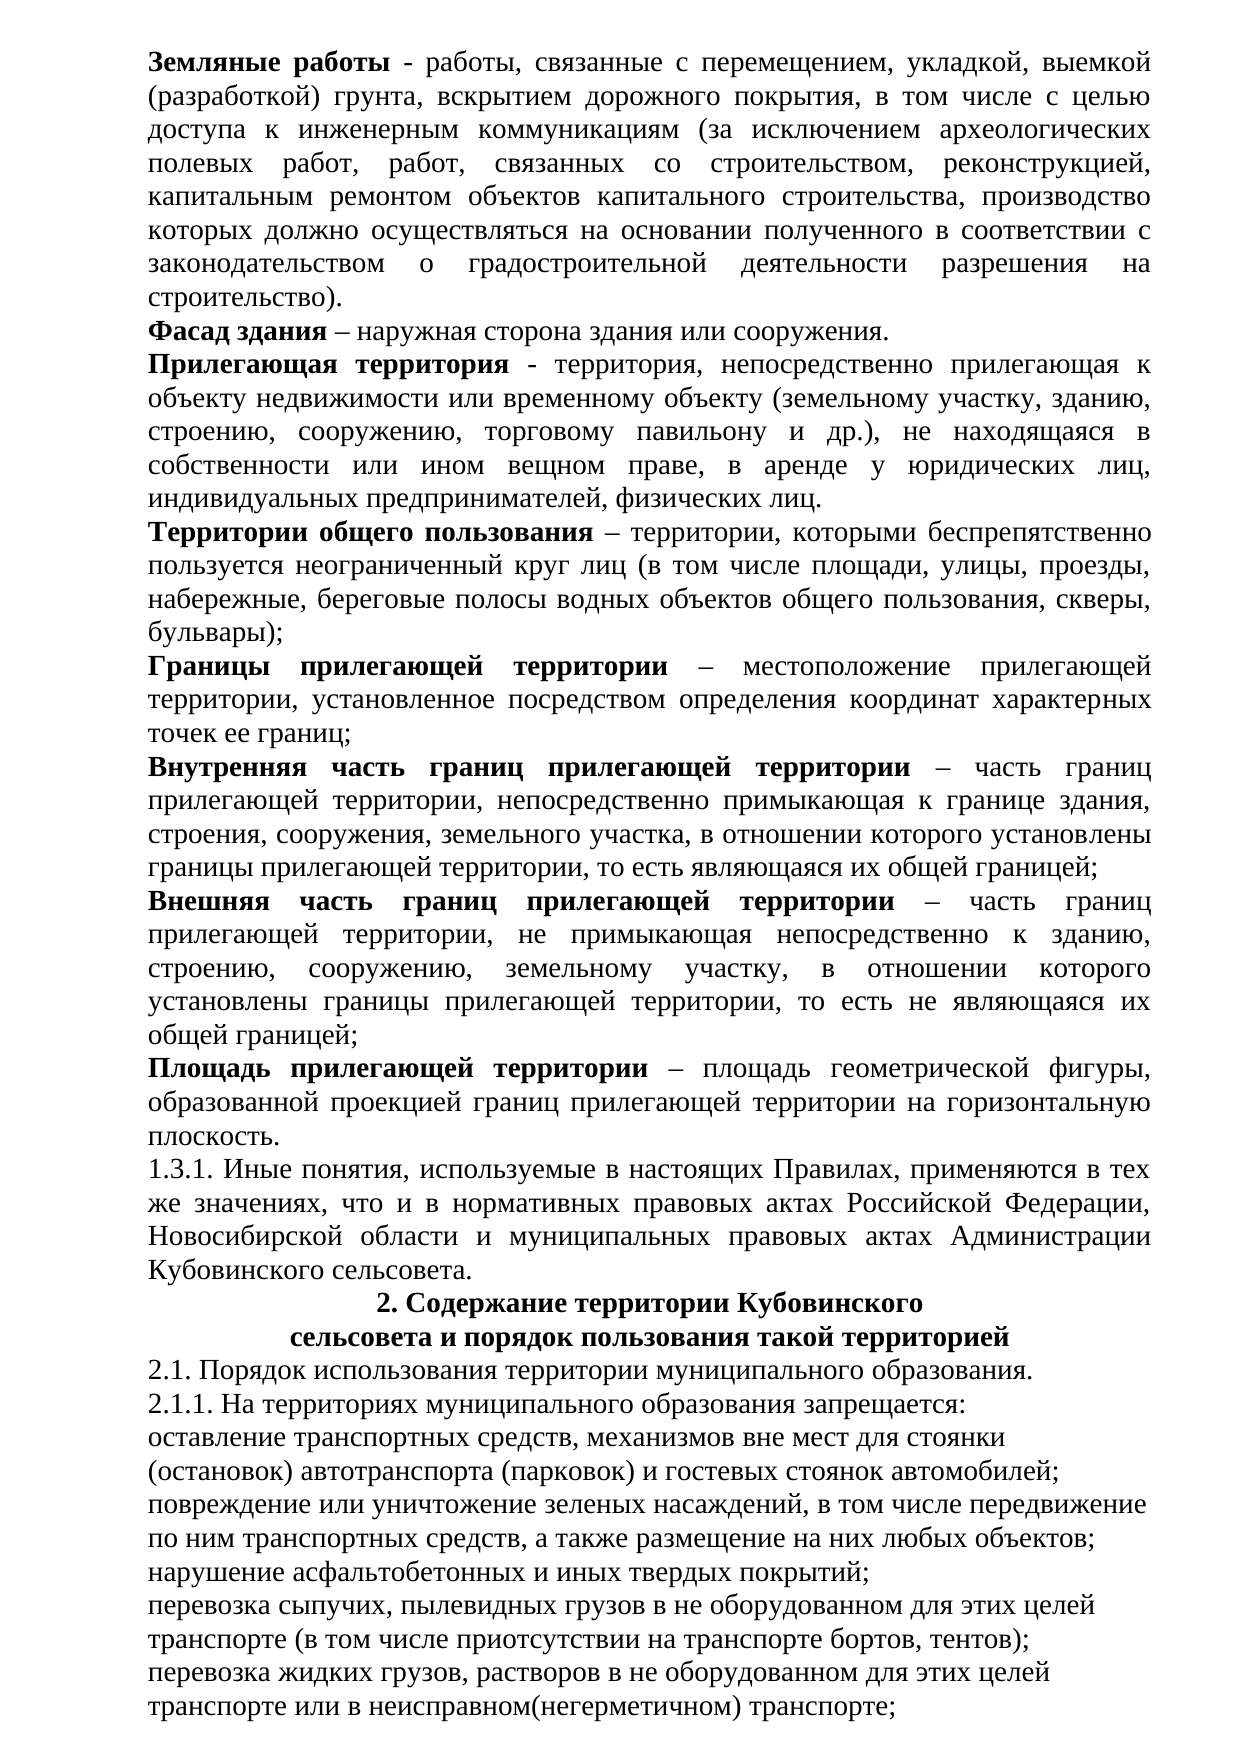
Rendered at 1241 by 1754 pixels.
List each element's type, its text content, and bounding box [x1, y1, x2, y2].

text перевозка сыпучих, пылевидных грузов в не оборудованном для этих целей [148, 1587, 1152, 1621]
text Площадь прилегающей территории – площадь геометрической фигуры, образованной проекцией границ прилегающей территории на горизонтальную плоскость. [148, 1051, 1152, 1151]
text повреждение или уничтожение зеленых насаждений, в том числе передвижение по ним транспортных средств, а также размещение на них любых объектов; [148, 1487, 1152, 1554]
text транспорте или в неисправном(негерметичном) транспорте; [148, 1688, 1152, 1721]
text 2.1. Порядок использования территории муниципального образования. [148, 1352, 1152, 1386]
text 2. Содержание территории Кубовинского сельсовета и порядок пользования такой территорией [148, 1285, 1152, 1352]
text Границы прилегающей территории – местоположение прилегающей территории, установленное посредством определения координат характер­ных точек ее границ; [148, 648, 1152, 749]
text Фасад здания – наружная сторона здания или сооружения. [148, 313, 1152, 346]
text 1.3.1. Иные понятия, используемые в настоящих Правилах, применяются в тех же значениях, что и в нормативных правовых актах Российской Федерации, Новосибирской области и муниципальных правовых актах Администрации Кубовинского сельсовета. [148, 1151, 1152, 1285]
text нарушение асфальтобетонных и иных твердых покрытий; [148, 1554, 1152, 1587]
text (остановок) автотранспорта (парковок) и гостевых стоянок автомобилей; [148, 1453, 1152, 1487]
text 2.1.1. На территориях муниципального образования запрещается: [148, 1386, 1152, 1419]
text Внешняя часть границ прилегающей территории – часть границ прилегающей территории, не примыкающая непосредственно к зданию, строению, сооружению, земельному участку, в отношении которого установлены границы прилегающей территории, то есть не являющаяся их общей границей; [148, 883, 1152, 1051]
text Территории общего пользования – территории, которыми беспре­пятственно пользуется неограниченный круг лиц (в том числе площади, улицы, проезды, набережные, береговые полосы водных объектов общего пользования, скверы, бульвары); [148, 514, 1152, 648]
text Земляные работы - работы, связанные с перемещением, укладкой, выемкой (разработкой) грунта, вскрытием дорожного покрытия, в том числе с целью доступа к инженерным коммуникациям (за исключением археологических полевых работ, работ, связанных со строительством, реконструкцией, капитальным ремонтом объектов капитального строительства, производство которых должно осуществляться на основании полученного в соответствии с законодательством о градостроительной деятельности разрешения на строительство). [148, 44, 1152, 313]
text транспорте (в том числе приотсутствии на транспорте бортов, тентов); [148, 1621, 1152, 1654]
text оставление транспортных средств, механизмов вне мест для стоянки [148, 1419, 1152, 1453]
text перевозка жидких грузов, растворов в не оборудованном для этих целей [148, 1654, 1152, 1688]
text Прилегающая территория - территория, непосредственно прилегающая к объекту недвижимости или временному объекту (земельному участку, зданию, строению, сооружению, торговому павильону и др.), не находящаяся в собственности или ином вещном праве, в аренде у юридических лиц, индивидуальных предпринимателей, физических лиц. [148, 346, 1152, 514]
text Внутренняя часть границ прилегающей территории – часть границ прилегающей территории, непосредственно примыкающая к границе здания, строения, сооружения, земельного участка, в отношении которого установ­лены границы прилегающей территории, то есть являющаяся их общей границей; [148, 749, 1152, 883]
